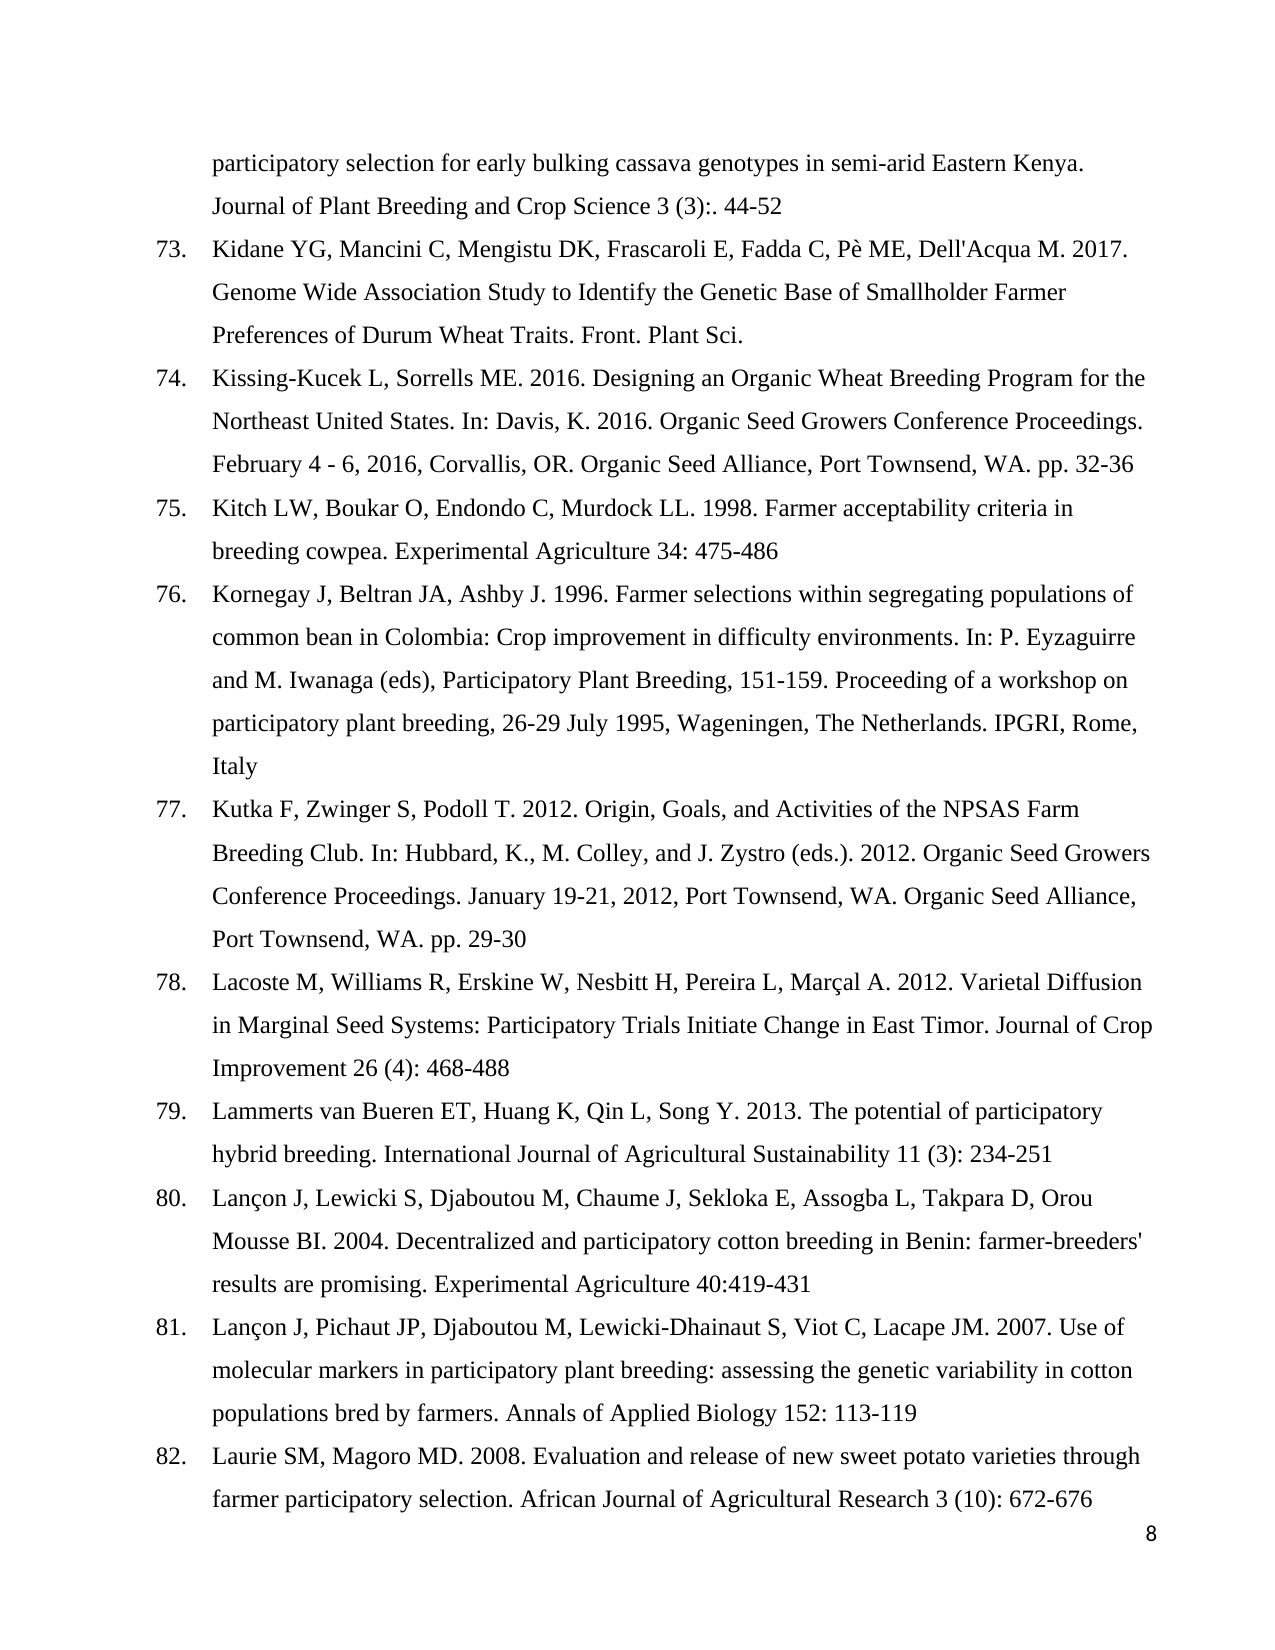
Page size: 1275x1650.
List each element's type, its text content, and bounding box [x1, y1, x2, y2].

list Kissing-Kucek L, Sorrells ME. 2016. Designing an Organic Wheat Breeding Program for the Northeast United States. In: Davis, K. 2016. Organic Seed Growers Conference Proceedings. February 4 - 6, 2016, Corvallis, OR. Organic Seed Alliance, Port Townsend, WA. pp. 32-36 [156, 363, 1157, 478]
list Lançon J, Lewicki S, Djaboutou M, Chaume J, Sekloka E, Assogba L, Takpara D, Orou Mousse BI. 2004. Decentralized and participatory cotton breeding in Benin: farmer-breeders' results are promising. Experimental Agriculture 40:419-431 [156, 1183, 1157, 1298]
list Lammerts van Bueren ET, Huang K, Qin L, Song Y. 2013. The potential of participatory hybrid breeding. International Journal of Agricultural Sustainability 11 (3): 234-251 [156, 1096, 1157, 1168]
list Kidane YG, Mancini C, Mengistu DK, Frascaroli E, Fadda C, Pè ME, Dell'Acqua M. 2017. Genome Wide Association Study to Identify the Genetic Base of Smallholder Farmer Preferences of Durum Wheat Traits. Front. Plant Sci. [156, 234, 1157, 349]
list Kornegay J, Beltran JA, Ashby J. 1996. Farmer selections within segregating populations of common bean in Colombia: Crop improvement in difficulty environments. In: P. Eyzaguirre and M. Iwanaga (eds), Participatory Plant Breeding, 151-159. Proceeding of a workshop on participatory plant breeding, 26-29 July 1995, Wageningen, The Netherlands. IPGRI, Rome, Italy [156, 579, 1157, 780]
list Lançon J, Pichaut JP, Djaboutou M, Lewicki-Dhainaut S, Viot C, Lacape JM. 2007. Use of molecular markers in participatory plant breeding: assessing the genetic variability in cotton populations bred by farmers. Annals of Applied Biology 152: 113-119 [156, 1312, 1157, 1427]
list Laurie SM, Magoro MD. 2008. Evaluation and release of new sweet potato varieties through farmer participatory selection. African Journal of Agricultural Research 3 (10): 672-676 [156, 1441, 1157, 1513]
list Kutka F, Zwinger S, Podoll T. 2012. Origin, Goals, and Activities of the NPSAS Farm Breeding Club. In: Hubbard, K., M. Colley, and J. Zystro (eds.). 2012. Organic Seed Growers Conference Proceedings. January 19-21, 2012, Port Townsend, WA. Organic Seed Alliance, Port Townsend, WA. pp. 29-30 [156, 794, 1157, 953]
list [156, 148, 1157, 219]
list Lacoste M, Williams R, Erskine W, Nesbitt H, Pereira L, Marçal A. 2012. Varietal Diffusion in Marginal Seed Systems: Participatory Trials Initiate Change in East Timor. Journal of Crop Improvement 26 (4): 468-488 [156, 967, 1157, 1082]
list Kitch LW, Boukar O, Endondo C, Murdock LL. 1998. Farmer acceptability criteria in breeding cowpea. Experimental Agriculture 34: 475-486 [156, 493, 1157, 564]
